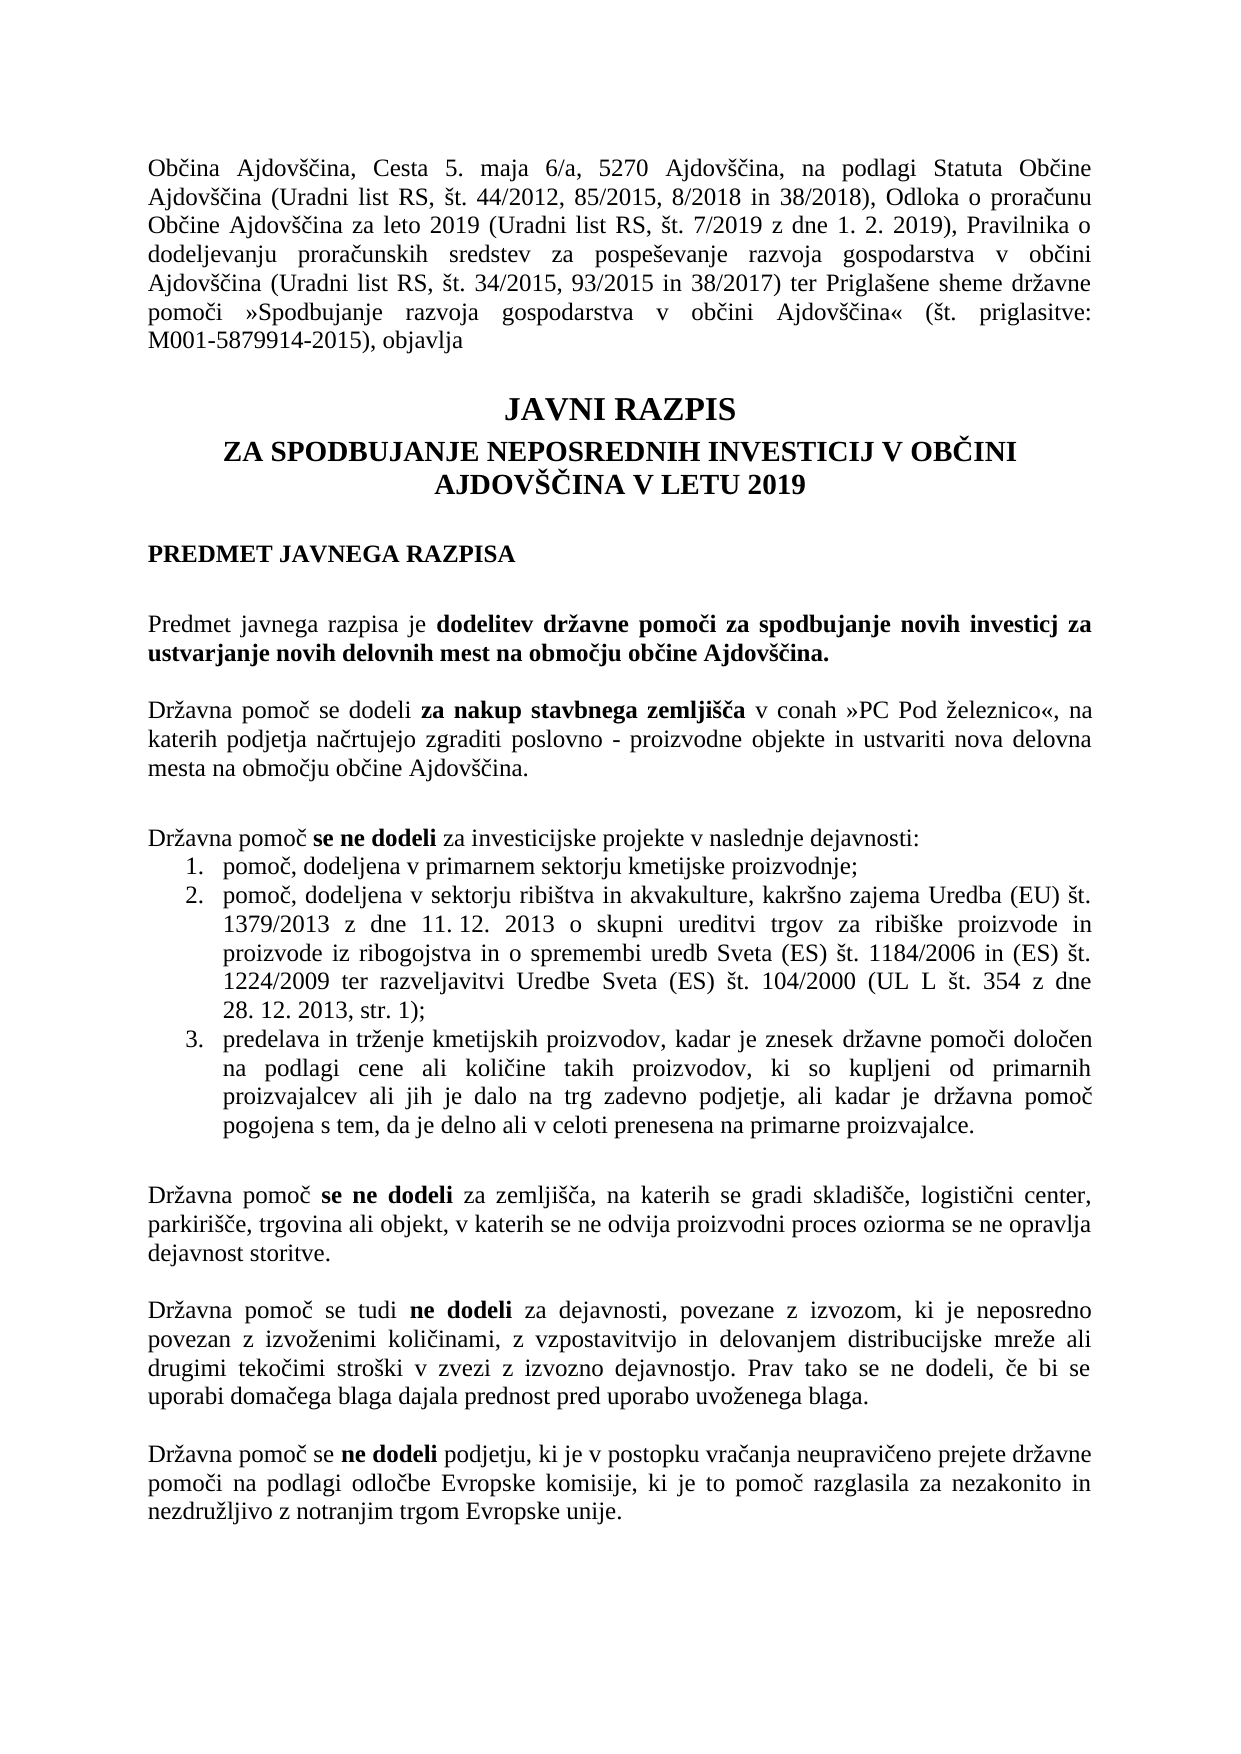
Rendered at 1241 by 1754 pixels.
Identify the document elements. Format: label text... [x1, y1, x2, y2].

list pomoč, dodeljena v sektorju ribištva in akvakulture, kakršno zajema Uredba (EU) št. 1379/2013 z dne 11. 12. 2013 o skupni ureditvi trgov za ribiške proizvode in proizvode iz ribogojstva in o spremembi uredb Sveta (ES) št. 1184/2006 in (ES) št. 1224/2009 ter razveljavitvi Uredbe Sveta (ES) št. 104/2000 (UL L št. 354 z dne 28. 12. 2013, str. 1); [185, 880, 1092, 1024]
text Državna pomoč se tudi ne dodeli za dejavnosti, povezane z izvozom, ki je neposredno povezan z izvoženimi količinami, z vzpostavitvijo in delovanjem distribucijske mreže ali drugimi tekočimi stroški v zvezi z izvozno dejavnostjo. Prav tako se ne dodeli, če bi se uporabi domačega blaga dajala prednost pred uporabo uvoženega blaga. [148, 1295, 1092, 1410]
text JAVNI RAZPIS [148, 389, 1092, 428]
text Državna pomoč se ne dodeli za investicijske projekte v naslednje dejavnosti: [148, 823, 1092, 851]
list pomoč, dodeljena v primarnem sektorju kmetijske proizvodnje; [185, 851, 1092, 880]
text Državna pomoč se ne dodeli podjetju, ki je v postopku vračanja neupravičeno prejete državne pomoči na podlagi odločbe Evropske komisije, ki je to pomoč razglasila za nezakonito in nezdružljivo z notranjim trgom Evropske unije. [148, 1439, 1092, 1525]
text Državna pomoč se ne dodeli za zemljišča, na katerih se gradi skladišče, logistični center, parkirišče, trgovina ali objekt, v katerih se ne odvija proizvodni proces oziorma se ne opravlja dejavnost storitve. [148, 1180, 1092, 1266]
text Državna pomoč se dodeli za nakup stavbnega zemljišča v conah »PC Pod železnico«, na katerih podjetja načrtujejo zgraditi poslovno - proizvodne objekte in ustvariti nova delovna mesta na območju občine Ajdovščina. [148, 695, 1092, 781]
text ZA SPODBUJANJE NEPOSREDNIH INVESTICIJ V OBČINI AJDOVŠČINA V LETU 2019 [148, 434, 1092, 501]
subtitle Predmet javnega razpisa [148, 539, 1092, 568]
text Predmet javnega razpisa je dodelitev državne pomoči za spodbujanje novih investicj za ustvarjanje novih delovnih mest na območju občine Ajdovščina. [148, 609, 1092, 666]
text Občina Ajdovščina, Cesta 5. maja 6/a, 5270 Ajdovščina, na podlagi Statuta Občine Ajdovščina (Uradni list RS, št. 44/2012, 85/2015, 8/2018 in 38/2018), Odloka o proračunu Občine Ajdovščina za leto 2019 (Uradni list RS, št. 7/2019 z dne 1. 2. 2019), Pravilnika o dodeljevanju proračunskih sredstev za pospeševanje razvoja gospodarstva v občini Ajdovščina (Uradni list RS, št. 34/2015, 93/2015 in 38/2017) ter Priglašene sheme državne pomoči »Spodbujanje razvoja gospodarstva v občini Ajdovščina« (št. priglasitve: M001-5879914-2015), objavlja [148, 153, 1092, 354]
list predelava in trženje kmetijskih proizvodov, kadar je znesek državne pomoči določen na podlagi cene ali količine takih proizvodov, ki so kupljeni od primarnih proizvajalcev ali jih je dalo na trg zadevno podjetje, ali kadar je državna pomoč pogojena s tem, da je delno ali v celoti prenesena na primarne proizvajalce. [185, 1024, 1092, 1139]
